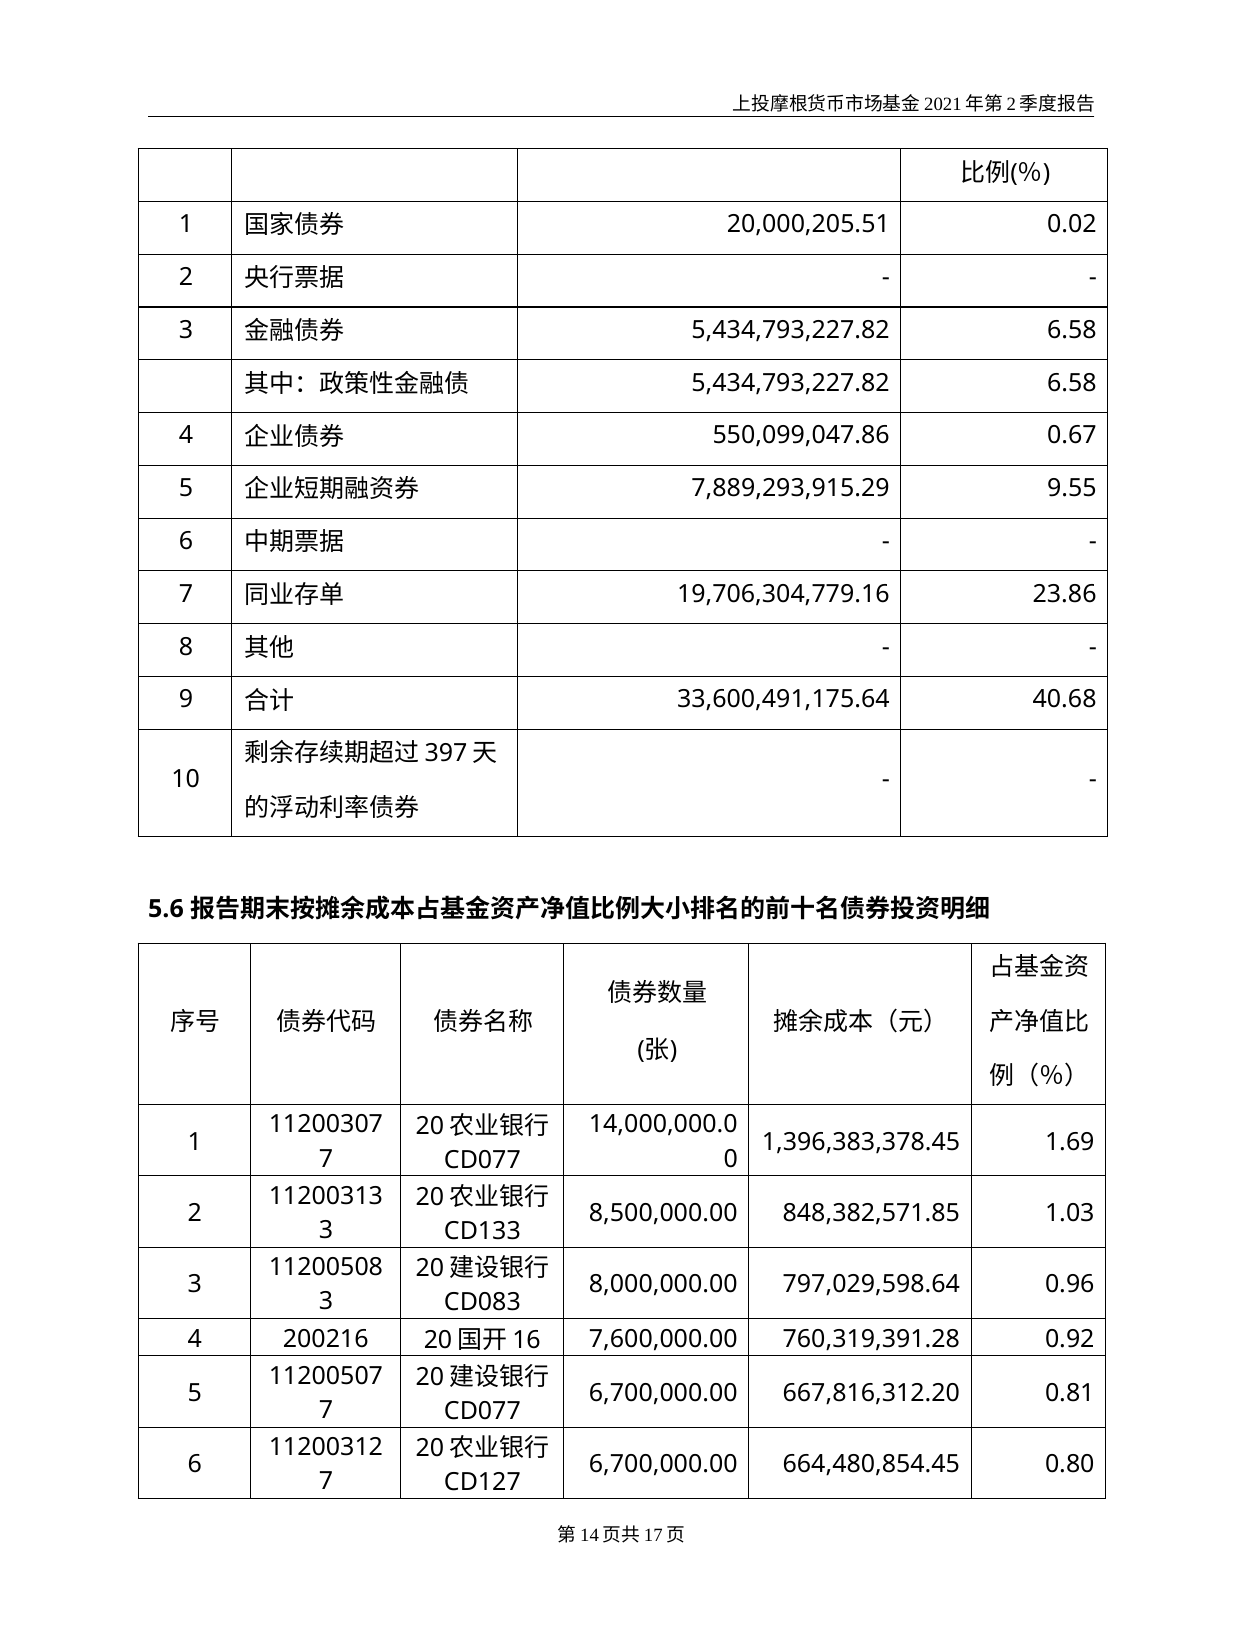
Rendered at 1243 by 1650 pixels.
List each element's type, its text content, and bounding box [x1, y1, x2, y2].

table_cell 760,319,391.28 [749, 1319, 971, 1355]
table_cell 2 [139, 1176, 250, 1247]
table_cell 848,382,571.85 [749, 1176, 971, 1247]
table_cell 40.68 [901, 677, 1107, 729]
table_cell 7,600,000.00 [564, 1319, 748, 1355]
table_cell - [901, 519, 1107, 570]
table_cell 5 [139, 1356, 250, 1427]
table_cell 7,889,293,915.29 [518, 466, 900, 518]
table_cell 国家债券 [232, 202, 517, 253]
table_header 占基金资产净值比例（％） [972, 944, 1105, 1104]
table_cell - [901, 255, 1107, 306]
table_cell 2 [139, 255, 231, 306]
table_cell 550,099,047.86 [518, 413, 900, 465]
table_cell 0.81 [972, 1356, 1105, 1427]
table_cell 1 [139, 1105, 250, 1175]
table_cell 0.02 [901, 202, 1107, 253]
table_cell 合计 [232, 677, 517, 729]
table_cell 112003077 [251, 1105, 400, 1175]
table_cell 6,700,000.00 [564, 1428, 748, 1498]
table_cell 6 [139, 519, 231, 570]
table_cell 6 [139, 1428, 250, 1498]
table_cell 9 [139, 677, 231, 729]
table_cell - [518, 255, 900, 306]
table_cell 1,396,383,378.45 [749, 1105, 971, 1175]
table_cell - [901, 624, 1107, 676]
table_cell - [518, 730, 900, 836]
table_cell 112005077 [251, 1356, 400, 1427]
table_cell 112005083 [251, 1248, 400, 1318]
table_cell 5 [139, 466, 231, 518]
table_cell 20建设银行CD083 [401, 1248, 563, 1318]
table_cell 其他 [232, 624, 517, 676]
table_cell 667,816,312.20 [749, 1356, 971, 1427]
table_cell 8 [139, 624, 231, 676]
table_header 债券品种 [232, 149, 517, 201]
text 5.6 报告期末按摊余成本占基金资产净值比例大小排名的前十名债券投资明细 [148, 888, 1094, 924]
table_cell 4 [139, 413, 231, 465]
table_cell 金融债券 [232, 308, 517, 359]
table_cell 0.80 [972, 1428, 1105, 1498]
table_cell 8,500,000.00 [564, 1176, 748, 1247]
table_cell 20农业银行CD077 [401, 1105, 563, 1175]
table_cell 5,434,793,227.82 [518, 360, 900, 412]
table_cell 664,480,854.45 [749, 1428, 971, 1498]
table_cell 6.58 [901, 360, 1107, 412]
table_cell 20,000,205.51 [518, 202, 900, 253]
table_cell 同业存单 [232, 571, 517, 623]
table_header 序号 [139, 149, 231, 201]
table_cell 797,029,598.64 [749, 1248, 971, 1318]
table_cell 其中：政策性金融债 [232, 360, 517, 412]
table_header 占基金资产净值比例(％) [901, 149, 1107, 201]
table_header 公允价值(元) [518, 149, 900, 201]
table_cell 8,000,000.00 [564, 1248, 748, 1318]
table_cell 19,706,304,779.16 [518, 571, 900, 623]
table_header 债券名称 [401, 944, 563, 1104]
table_cell 1.69 [972, 1105, 1105, 1175]
table_cell 0.67 [901, 413, 1107, 465]
table_cell 剩余存续期超过397天的浮动利率债券 [232, 730, 517, 836]
table_cell 20建设银行CD077 [401, 1356, 563, 1427]
table_cell 1 [139, 202, 231, 253]
table_header 债券代码 [251, 944, 400, 1104]
table_cell 企业短期融资券 [232, 466, 517, 518]
table_cell 3 [139, 308, 231, 359]
table_cell 3 [139, 1248, 250, 1318]
table_cell 央行票据 [232, 255, 517, 306]
table_cell - [901, 730, 1107, 836]
table_cell 4 [139, 1319, 250, 1355]
table_cell 9.55 [901, 466, 1107, 518]
table_cell 14,000,000.00 [564, 1105, 748, 1175]
table_cell 112003127 [251, 1428, 400, 1498]
table_cell [139, 360, 231, 412]
table_cell 中期票据 [232, 519, 517, 570]
table_cell 0.92 [972, 1319, 1105, 1355]
table_cell 200216 [251, 1319, 400, 1355]
table_cell 5,434,793,227.82 [518, 308, 900, 359]
table_cell 112003133 [251, 1176, 400, 1247]
table_cell - [518, 519, 900, 570]
table_cell 33,600,491,175.64 [518, 677, 900, 729]
table_cell 6,700,000.00 [564, 1356, 748, 1427]
table_cell 20国开16 [401, 1319, 563, 1355]
table_cell - [518, 624, 900, 676]
table_cell 企业债券 [232, 413, 517, 465]
table_cell 20农业银行CD127 [401, 1428, 563, 1498]
table_cell 10 [139, 730, 231, 836]
table_header 摊余成本（元） [749, 944, 971, 1104]
table_cell 6.58 [901, 308, 1107, 359]
table_cell 20农业银行CD133 [401, 1176, 563, 1247]
table_header 序号 [139, 944, 250, 1104]
table_cell 1.03 [972, 1176, 1105, 1247]
table_cell 23.86 [901, 571, 1107, 623]
table_cell 0.96 [972, 1248, 1105, 1318]
table_header 债券数量 (张) [564, 944, 748, 1104]
table_cell 7 [139, 571, 231, 623]
